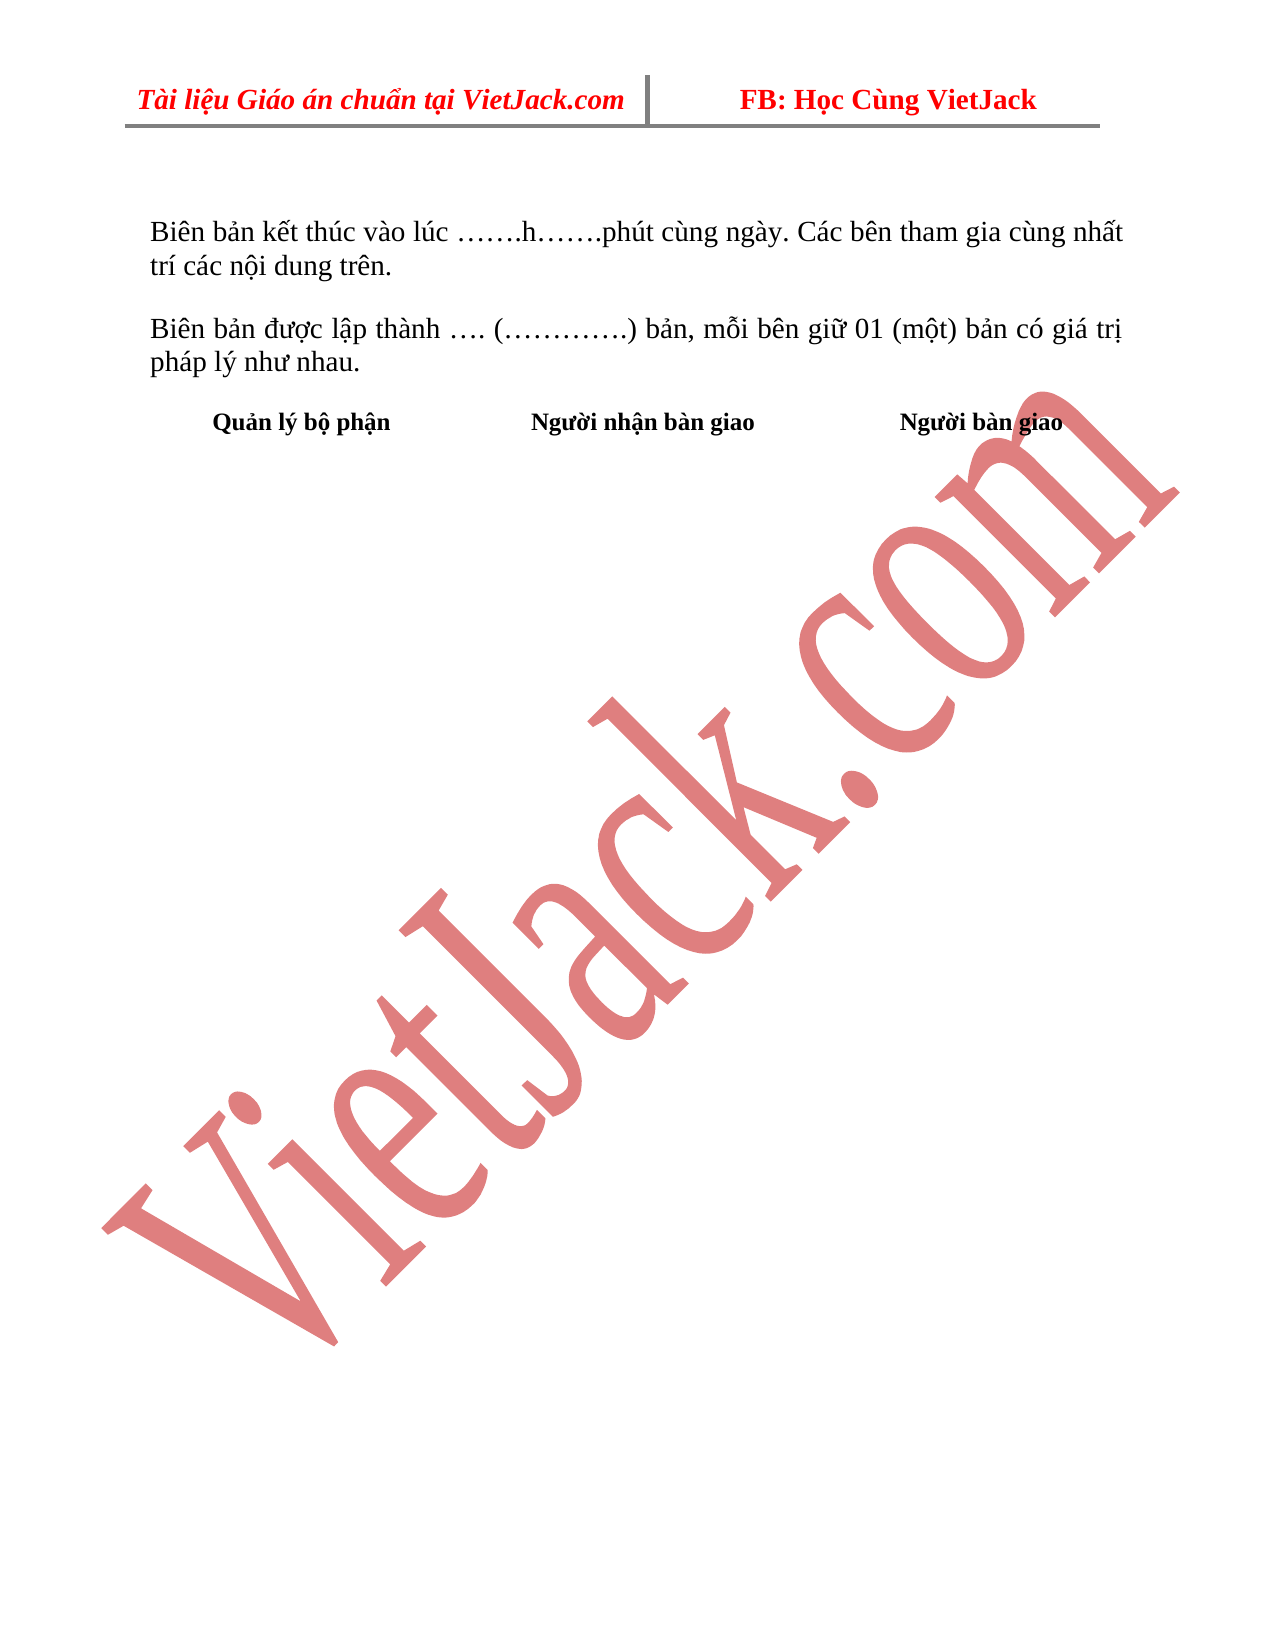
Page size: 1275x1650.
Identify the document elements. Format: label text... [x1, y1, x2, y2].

text Biên bản kết thúc vào lúc …….h…….phút cùng ngày. Các bên tham gia cùng nhất trí các nội dung trên. [150, 214, 1125, 282]
text Biên bản được lập thành …. (………….) bản, mỗi bên giữ 01 (một) bản có giá trị pháp lý như nhau. [150, 311, 1125, 378]
text Quản lý bộ phận Người nhận bàn giao Người bàn giao [150, 407, 1125, 436]
